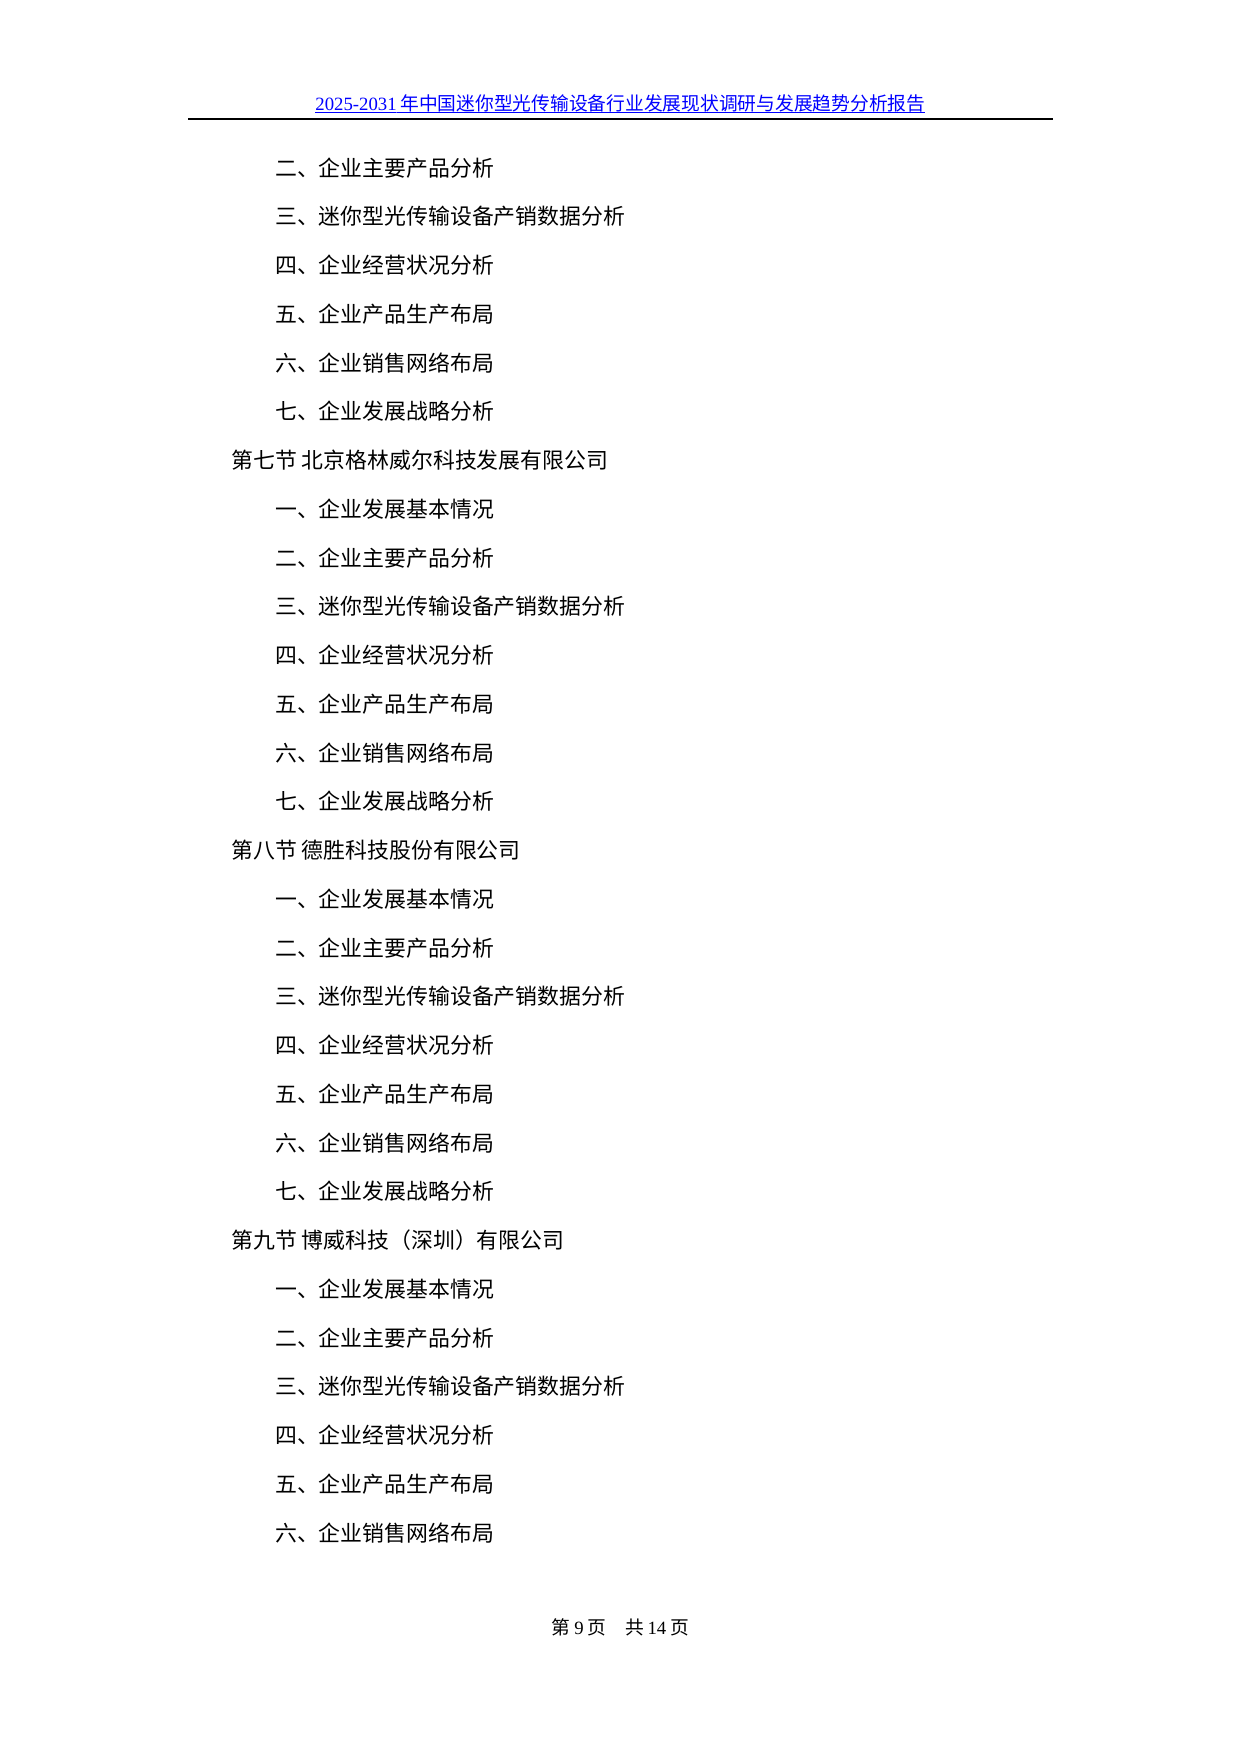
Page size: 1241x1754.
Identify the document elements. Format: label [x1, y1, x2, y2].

text [187, 150, 1053, 1548]
